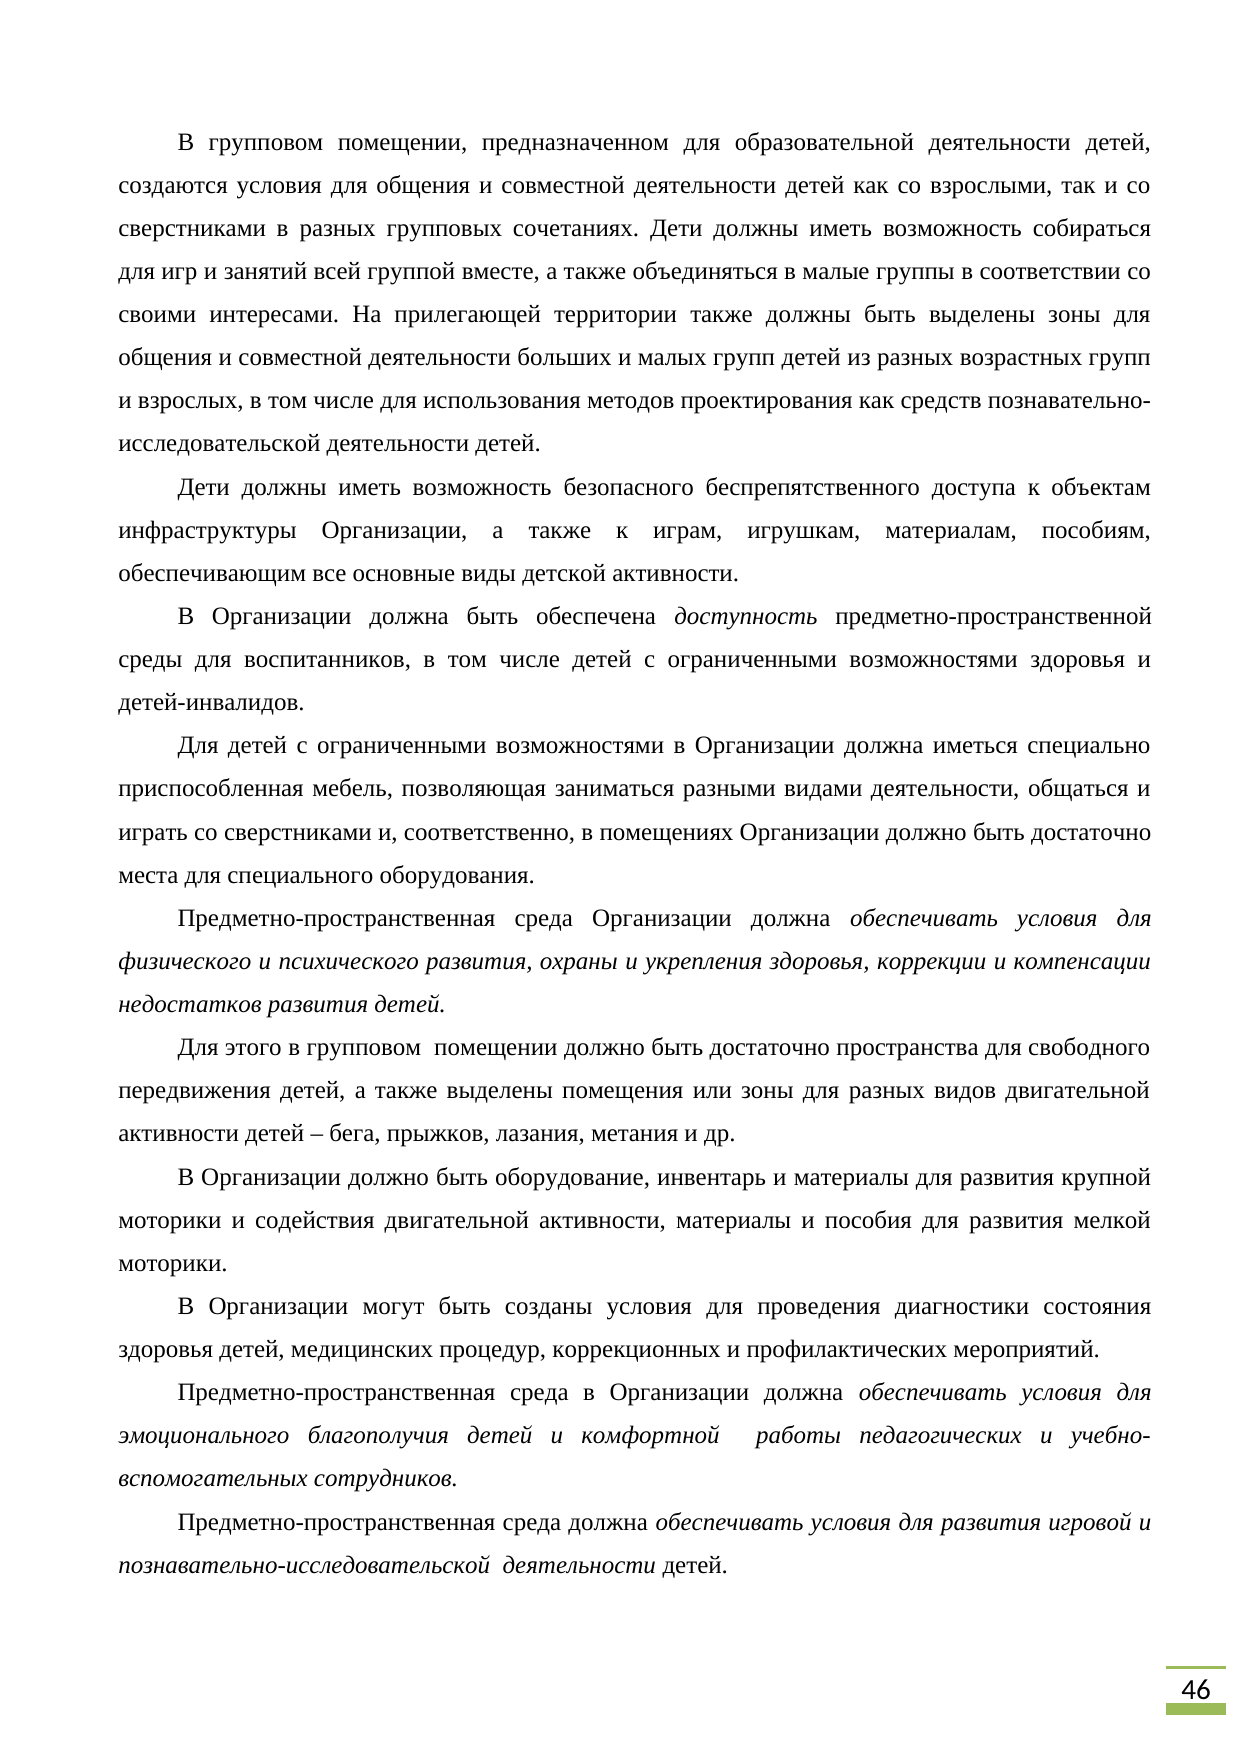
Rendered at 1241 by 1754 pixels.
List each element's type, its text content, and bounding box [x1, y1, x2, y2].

text В Организации могут быть созданы условия для проведения диагностики состояния здоровья детей, медицинских процедур, коррекционных и профилактических мероприятий. [118, 1291, 1152, 1363]
text В Организации должно быть оборудование, инвентарь и материалы для развития крупной моторики и содействия двигательной активности, материалы и пособия для развития мелкой моторики. [118, 1162, 1152, 1277]
text Дети должны иметь возможность безопасного беспрепятственного доступа к объектам инфраструктуры Организации, а также к играм, игрушкам, материалам, пособиям, обеспечивающим все основные виды детской активности. [118, 472, 1152, 587]
text В Организации должна быть обеспечена доступность предметно-пространственной среды для воспитанников, в том числе детей с ограниченными возможностями здоровья и детей-инвалидов. [118, 601, 1152, 716]
text В групповом помещении, предназначенном для образовательной деятельности детей, создаются условия для общения и совместной деятельности детей как со взрослыми, так и со сверстниками в разных групповых сочетаниях. Дети должны иметь возможность собираться для игр и занятий всей группой вместе, а также объединяться в малые группы в соответствии со своими интересами. На прилегающей территории также должны быть выделены зоны для общения и совместной деятельности больших и малых групп детей из разных возрастных групп и взрослых, в том числе для использования методов проектирования как средств познавательно-исследовательской деятельности детей. [118, 127, 1152, 457]
text Предметно-пространственная среда должна обеспечивать условия для развития игровой и познавательно-исследовательской деятельности детей. [118, 1507, 1152, 1578]
text Предметно-пространственная среда Организации должна обеспечивать условия для физического и психического развития, охраны и укрепления здоровья, коррекции и компенсации недостатков развития детей. [118, 903, 1152, 1018]
text Для детей с ограниченными возможностями в Организации должна иметься специально приспособленная мебель, позволяющая заниматься разными видами деятельности, общаться и играть со сверстниками и, соответственно, в помещениях Организации должно быть достаточно места для специального оборудования. [118, 730, 1152, 888]
text Для этого в групповом помещении должно быть достаточно пространства для свободного передвижения детей, а также выделены помещения или зоны для разных видов двигательной активности детей – бега, прыжков, лазания, метания и др. [118, 1032, 1152, 1147]
text Предметно-пространственная среда в Организации должна обеспечивать условия для эмоционального благополучия детей и комфортной работы педагогических и учебно-вспомогательных сотрудников. [118, 1377, 1152, 1492]
